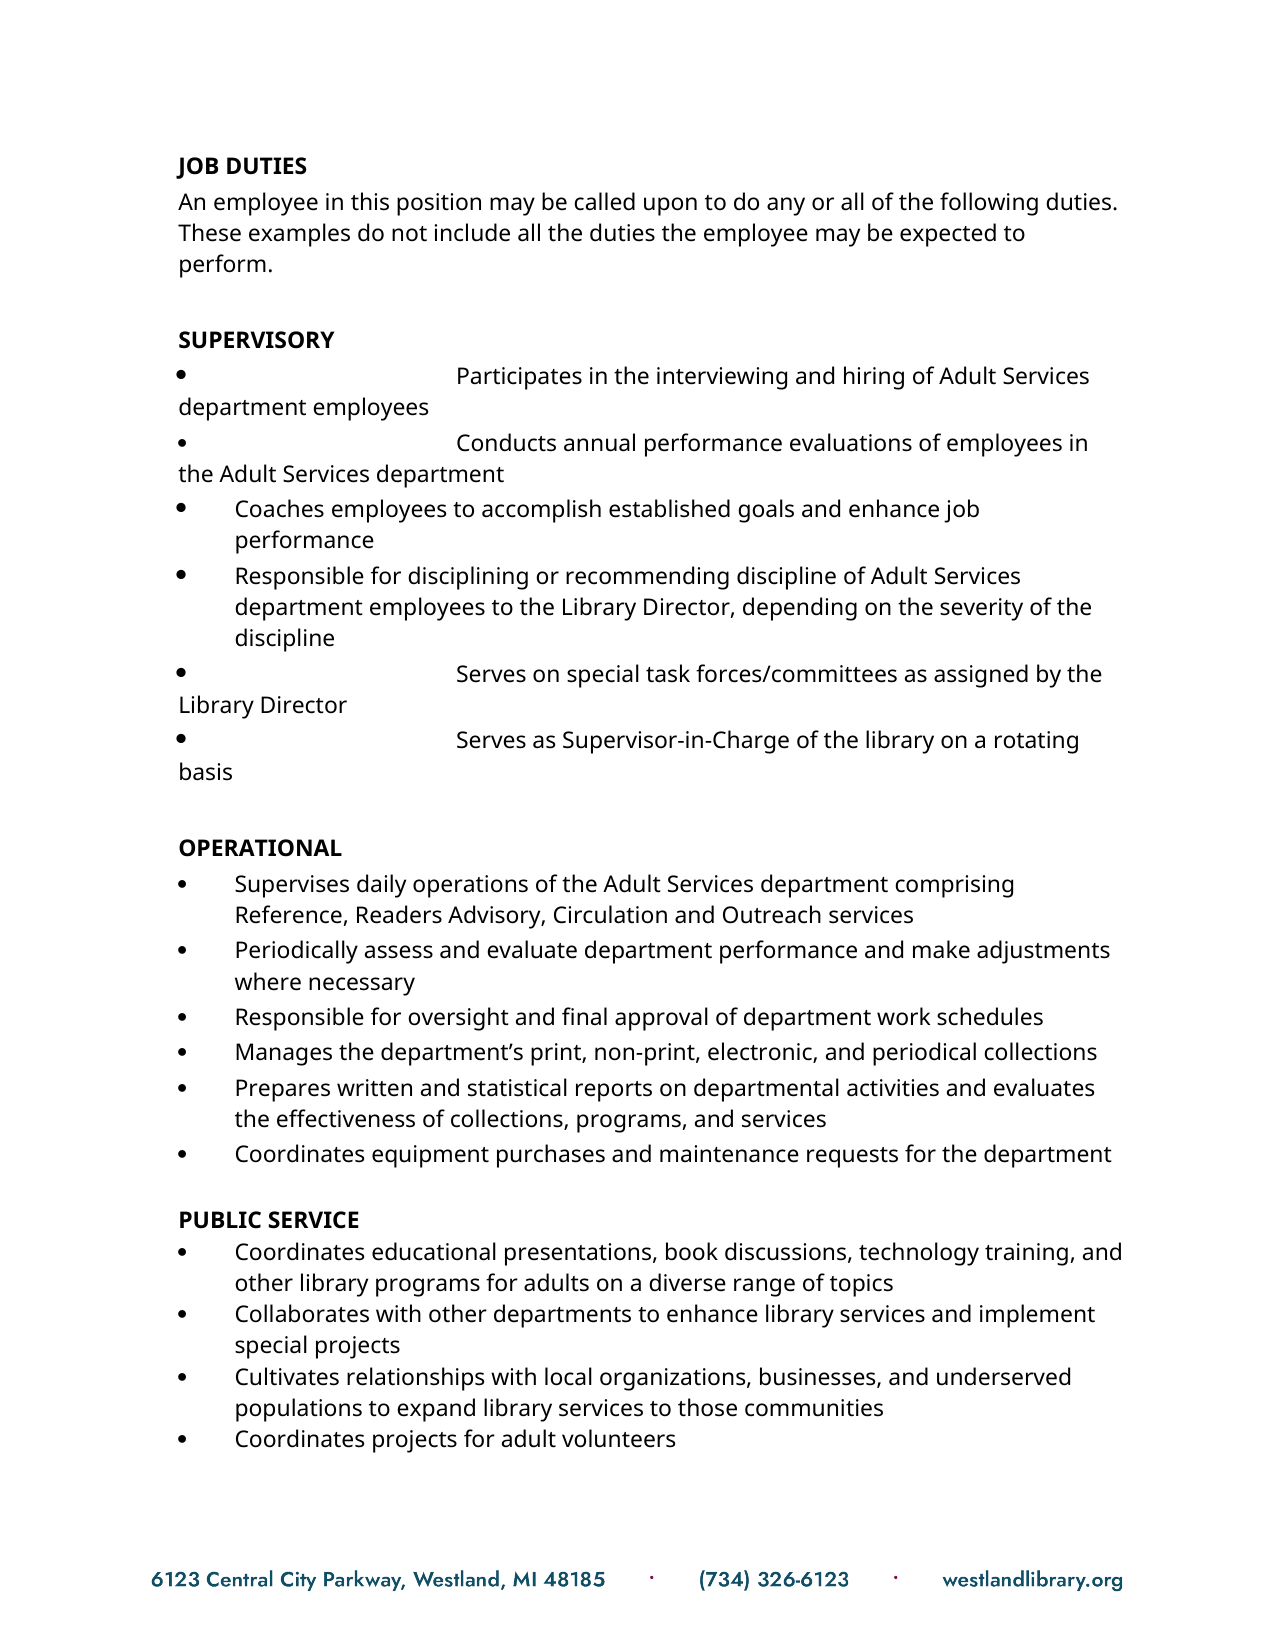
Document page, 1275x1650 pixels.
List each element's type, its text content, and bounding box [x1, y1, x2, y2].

subtitle Participates in the interviewing and hiring of Adult Services department employees [178, 360, 1125, 422]
subtitle Periodically assess and evaluate department performance and make adjustments where necessary [187, 934, 1125, 997]
subtitle Responsible for oversight and final approval of department work schedules [187, 1001, 1125, 1032]
subtitle Responsible for disciplining or recommending discipline of Adult Services department employees to the Library Director, depending on the severity of the discipline [187, 560, 1125, 653]
subtitle Prepares written and statistical reports on departmental activities and evaluates the effectiveness of collections, programs, and services [187, 1072, 1125, 1134]
subtitle Manages the department’s print, non-print, electronic, and periodical collections [187, 1036, 1125, 1067]
subtitle OPERATIONAL [178, 832, 1125, 863]
subtitle Serves on special task forces/committees as assigned by the Library Director [178, 658, 1125, 720]
subtitle PUBLIC SERVICE [178, 1204, 1125, 1236]
subtitle Coaches employees to accomplish established goals and enhance job performance [187, 493, 1125, 556]
subtitle Serves as Supervisor-in-Charge of the library on a rotating basis [178, 724, 1125, 787]
list Cultivates relationships with local organizations, businesses, and underserved populations to expand library services to those communities [187, 1361, 1127, 1423]
subtitle SUPERVISORY [178, 324, 1125, 356]
subtitle An employee in this position may be called upon to do any or all of the following duties. These examples do not include all the duties the employee may be expected to perform. [178, 185, 1125, 279]
subtitle Supervises daily operations of the Adult Services department comprising Reference, Readers Advisory, Circulation and Outreach services [187, 867, 1125, 930]
subtitle JOB DUTIES [178, 150, 1125, 181]
subtitle Conducts annual performance evaluations of employees in the Adult Services department [178, 426, 1125, 489]
subtitle Coordinates equipment purchases and maintenance requests for the department [187, 1138, 1125, 1169]
list Coordinates projects for adult volunteers [187, 1423, 1127, 1454]
list Collaborates with other departments to enhance library services and implement special projects [187, 1298, 1127, 1361]
list Coordinates educational presentations, book discussions, technology training, and other library programs for adults on a diverse range of topics [187, 1236, 1127, 1298]
picture [1, 1549, 1272, 1650]
